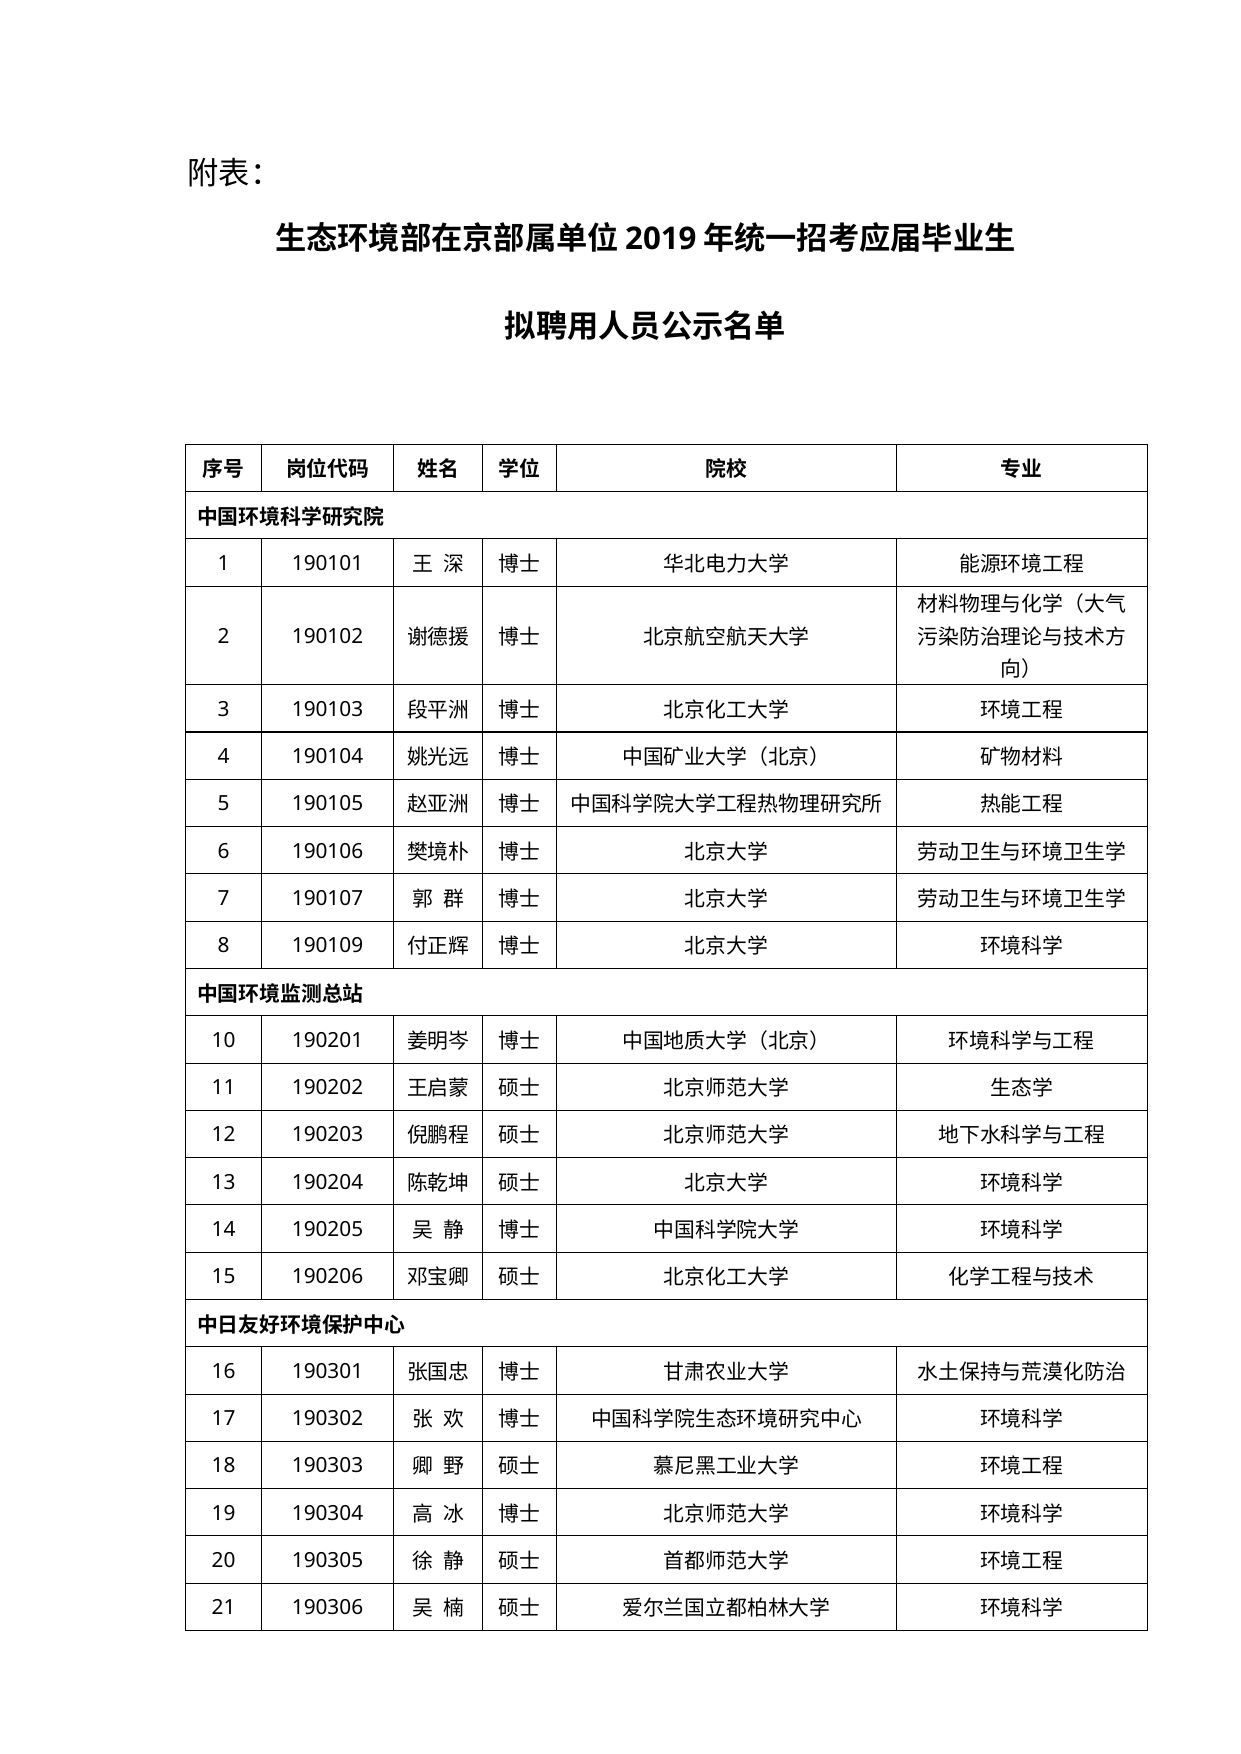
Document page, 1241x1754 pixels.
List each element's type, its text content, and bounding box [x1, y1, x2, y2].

table_cell 北京大学 [557, 922, 896, 968]
table_cell 甘肃农业大学 [557, 1347, 896, 1393]
table_cell 慕尼黑工业大学 [557, 1442, 896, 1488]
table_cell 樊境朴 [394, 827, 482, 873]
table_cell 190305 [262, 1536, 393, 1583]
table_cell 2 [186, 587, 261, 684]
table_cell 硕士 [483, 1584, 556, 1630]
table_cell 环境科学与工程 [897, 1016, 1147, 1062]
table_cell 硕士 [483, 1064, 556, 1110]
table_cell 博士 [483, 827, 556, 873]
table_cell 吴 静 [394, 1205, 482, 1252]
table_cell 环境科学 [897, 1584, 1147, 1630]
table_header 姓名 [394, 445, 482, 491]
table_cell 中国环境科学研究院 [186, 492, 1147, 538]
table_cell 邓宝卿 [394, 1253, 482, 1299]
table_cell 190101 [262, 539, 393, 586]
table_cell 徐 静 [394, 1536, 482, 1583]
table_cell 博士 [483, 539, 556, 586]
table_cell 190303 [262, 1442, 393, 1488]
table_cell 博士 [483, 1347, 556, 1393]
table_cell 190103 [262, 685, 393, 731]
table_cell 3 [186, 685, 261, 731]
table_cell 中国科学院大学工程热物理研究所 [557, 780, 896, 826]
table_cell 博士 [483, 1016, 556, 1062]
table_header 学位 [483, 445, 556, 491]
text 附表： [187, 138, 1053, 203]
table_cell 环境科学 [897, 1158, 1147, 1204]
table_cell 环境科学 [897, 1489, 1147, 1535]
table_cell 谢德援 [394, 587, 482, 684]
table_cell 环境工程 [897, 1536, 1147, 1583]
table_cell 中国科学院生态环境研究中心 [557, 1395, 896, 1441]
table_cell 20 [186, 1536, 261, 1583]
table_cell 北京大学 [557, 874, 896, 921]
table_cell 190109 [262, 922, 393, 968]
table_cell 硕士 [483, 1111, 556, 1157]
table_cell 华北电力大学 [557, 539, 896, 586]
table_cell 爱尔兰国立都柏林大学 [557, 1584, 896, 1630]
table_cell 吴 楠 [394, 1584, 482, 1630]
table_cell 北京化工大学 [557, 685, 896, 731]
table_cell 博士 [483, 1489, 556, 1535]
table_cell 环境工程 [897, 1442, 1147, 1488]
table_cell 王启蒙 [394, 1064, 482, 1110]
text 生态环境部在京部属单位2019年统一招考应届毕业生 [187, 203, 1053, 268]
table_cell 中国环境监测总站 [186, 969, 1147, 1015]
table_cell 21 [186, 1584, 261, 1630]
table_cell 王 深 [394, 539, 482, 586]
table_cell 190301 [262, 1347, 393, 1393]
table_cell 硕士 [483, 1158, 556, 1204]
table_cell 5 [186, 780, 261, 826]
table_cell 15 [186, 1253, 261, 1299]
table_cell 环境科学 [897, 922, 1147, 968]
table_cell 博士 [483, 733, 556, 779]
table_cell 倪鹏程 [394, 1111, 482, 1157]
table_cell 190105 [262, 780, 393, 826]
table_cell 北京大学 [557, 1158, 896, 1204]
table_header 序号 [186, 445, 261, 491]
table_cell 190302 [262, 1395, 393, 1441]
table_cell 水土保持与荒漠化防治 [897, 1347, 1147, 1393]
table_cell 北京师范大学 [557, 1111, 896, 1157]
table_cell 中国科学院大学 [557, 1205, 896, 1252]
table_cell 博士 [483, 1395, 556, 1441]
table_cell 博士 [483, 780, 556, 826]
table_cell 6 [186, 827, 261, 873]
table_cell 10 [186, 1016, 261, 1062]
table_cell 1 [186, 539, 261, 586]
table_cell 16 [186, 1347, 261, 1393]
table_header 专业 [897, 445, 1147, 491]
table_cell 14 [186, 1205, 261, 1252]
table_cell 190201 [262, 1016, 393, 1062]
table_cell 硕士 [483, 1442, 556, 1488]
table_cell 190306 [262, 1584, 393, 1630]
table_cell 张 欢 [394, 1395, 482, 1441]
table_cell 12 [186, 1111, 261, 1157]
table_cell 190205 [262, 1205, 393, 1252]
table_header 院校 [557, 445, 896, 491]
table_cell 段平洲 [394, 685, 482, 731]
table_cell 硕士 [483, 1253, 556, 1299]
table_cell 北京师范大学 [557, 1489, 896, 1535]
table_cell 190202 [262, 1064, 393, 1110]
table_cell 赵亚洲 [394, 780, 482, 826]
table_cell 19 [186, 1489, 261, 1535]
table_cell 姚光远 [394, 733, 482, 779]
table_cell 陈乾坤 [394, 1158, 482, 1204]
table_cell 高 冰 [394, 1489, 482, 1535]
table_cell 7 [186, 874, 261, 921]
table_cell 姜明岑 [394, 1016, 482, 1062]
table_cell 矿物材料 [897, 733, 1147, 779]
table_cell 付正辉 [394, 922, 482, 968]
table_cell 190106 [262, 827, 393, 873]
table_cell 首都师范大学 [557, 1536, 896, 1583]
table_cell 硕士 [483, 1536, 556, 1583]
table_cell 张国忠 [394, 1347, 482, 1393]
table_cell 劳动卫生与环境卫生学 [897, 827, 1147, 873]
table_header 岗位代码 [262, 445, 393, 491]
table_cell 环境科学 [897, 1205, 1147, 1252]
table_cell 热能工程 [897, 780, 1147, 826]
table_cell 劳动卫生与环境卫生学 [897, 874, 1147, 921]
table_cell 北京大学 [557, 827, 896, 873]
table_cell 环境科学 [897, 1395, 1147, 1441]
table_cell 190304 [262, 1489, 393, 1535]
table_cell 11 [186, 1064, 261, 1110]
table_cell 地下水科学与工程 [897, 1111, 1147, 1157]
table_cell 博士 [483, 922, 556, 968]
table_cell 化学工程与技术 [897, 1253, 1147, 1299]
table_cell 博士 [483, 587, 556, 684]
table_cell 8 [186, 922, 261, 968]
table_cell 4 [186, 733, 261, 779]
table_cell 中国地质大学（北京） [557, 1016, 896, 1062]
table_cell 190203 [262, 1111, 393, 1157]
table_cell 卿 野 [394, 1442, 482, 1488]
table_cell 北京航空航天大学 [557, 587, 896, 684]
table_cell 13 [186, 1158, 261, 1204]
table_cell 中国矿业大学（北京） [557, 733, 896, 779]
table_cell 中日友好环境保护中心 [186, 1300, 1147, 1346]
table_cell 博士 [483, 685, 556, 731]
table_cell 环境工程 [897, 685, 1147, 731]
table_cell 郭 群 [394, 874, 482, 921]
table_cell 17 [186, 1395, 261, 1441]
table_cell 190204 [262, 1158, 393, 1204]
table_cell 生态学 [897, 1064, 1147, 1110]
table_cell 北京化工大学 [557, 1253, 896, 1299]
table_cell 190206 [262, 1253, 393, 1299]
table_cell 博士 [483, 874, 556, 921]
table_cell 能源环境工程 [897, 539, 1147, 586]
table_cell 190102 [262, 587, 393, 684]
table_cell 博士 [483, 1205, 556, 1252]
table_cell 190104 [262, 733, 393, 779]
table_cell 18 [186, 1442, 261, 1488]
table_cell 北京师范大学 [557, 1064, 896, 1110]
table_cell 材料物理与化学（大气污染防治理论与技术方向） [897, 587, 1147, 684]
text 拟聘用人员公示名单 [187, 291, 1053, 356]
table_cell 190107 [262, 874, 393, 921]
